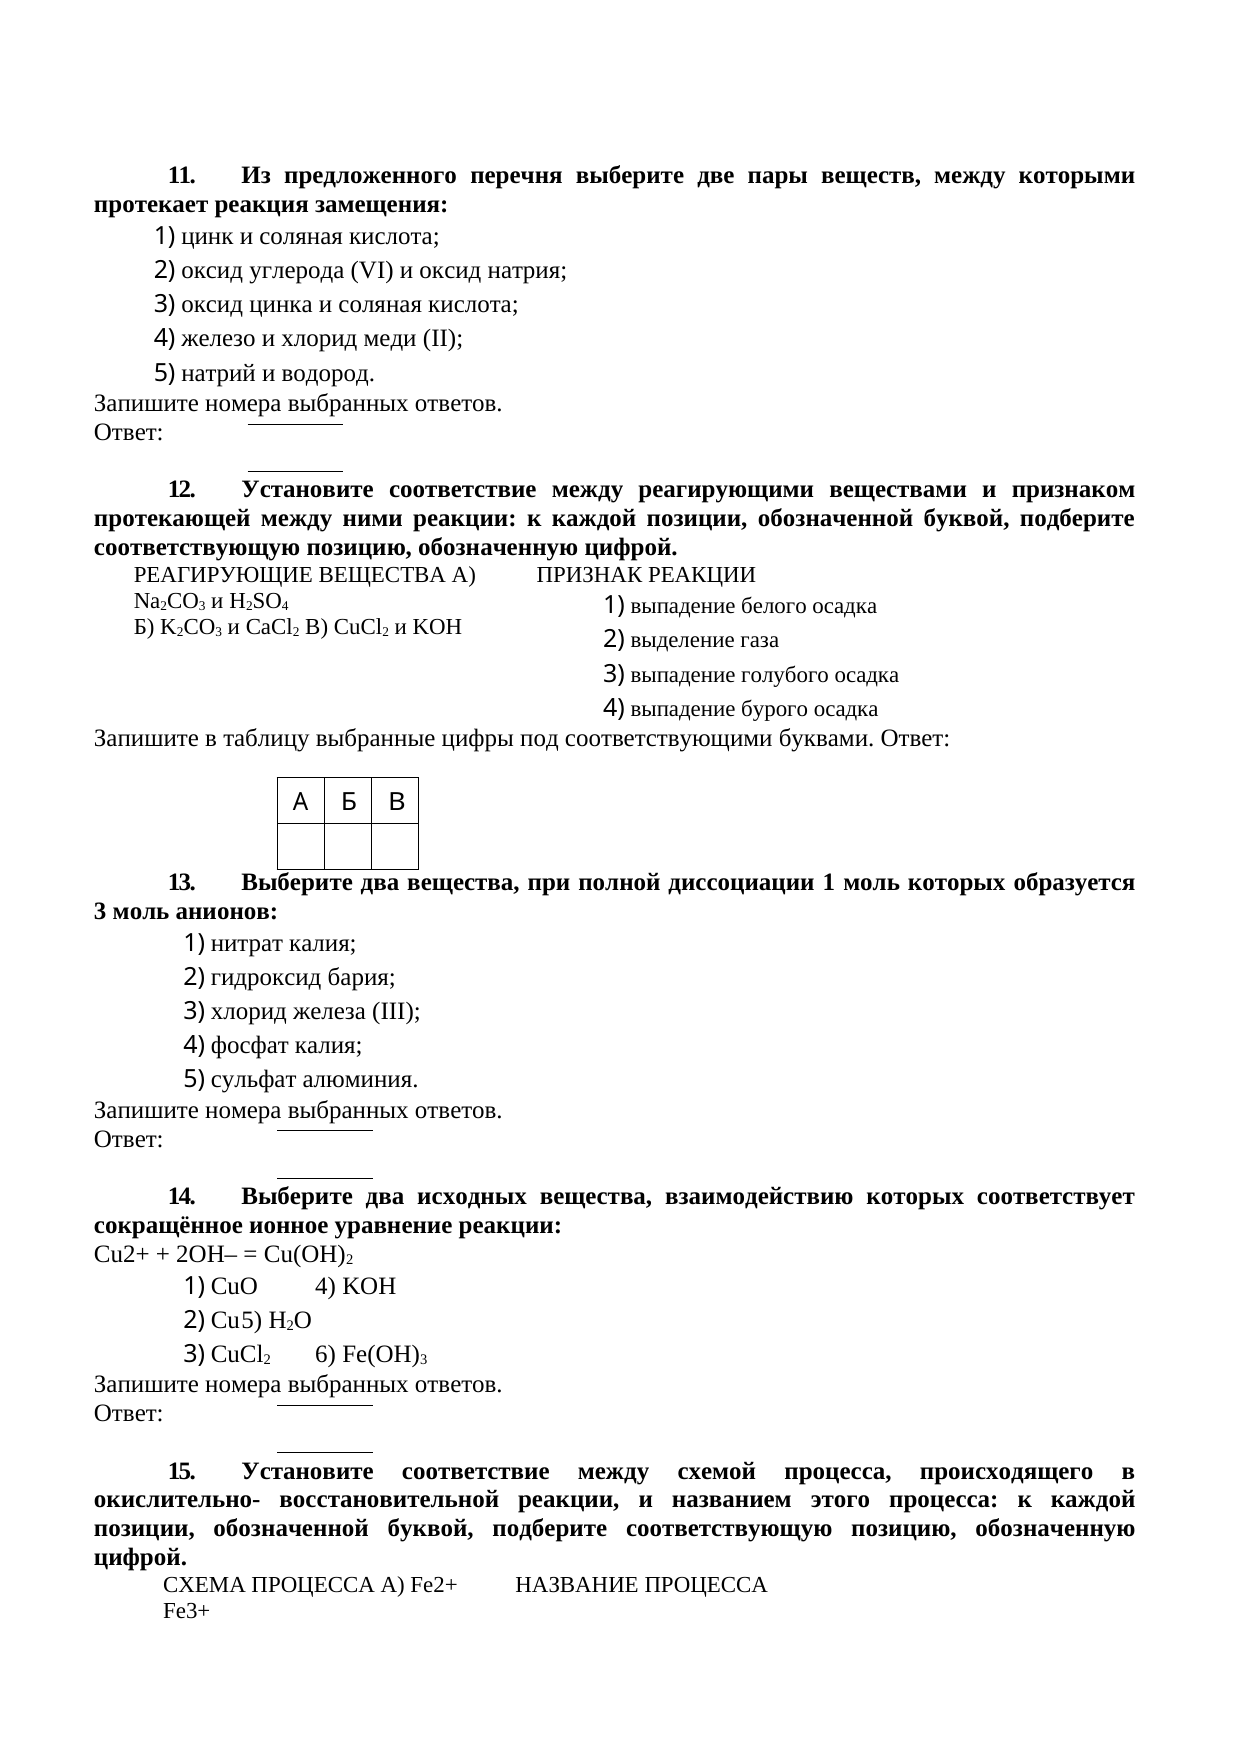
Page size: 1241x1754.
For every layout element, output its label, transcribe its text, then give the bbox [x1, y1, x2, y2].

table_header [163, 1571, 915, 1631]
text Ответ: [94, 1398, 1136, 1427]
list Установите соответствие между реагирующими веществами и признаком протекающей между ними реакции: к каждой позиции, обозначенной буквой, подберите соответствующую позицию, обозначенную цифрой. [94, 474, 1136, 561]
list Cu 5) Н2O [183, 1301, 1136, 1336]
list CuCl2 6) Fe(OH)3 [183, 1336, 1136, 1369]
list оксид углерода (VI) и оксид натрия; [153, 252, 1136, 286]
list гидроксид бария; [183, 959, 1136, 993]
text Ответ: [94, 417, 1136, 446]
text Запишите номера выбранных ответов. [94, 388, 1136, 417]
list Из предложенного перечня выберите две пары веществ, между которыми протекает реакция замещения: [94, 160, 1136, 218]
list Установите соответствие между схемой процесса, происходящего в окислительно- восстановительной реакции, и названием этого процесса: к каждой позиции, обозначенной буквой, подберите соответствующую позицию, обозначенную цифрой. [94, 1456, 1136, 1571]
text Запишите в таблицу выбранные цифры под соответствующими буквами. Ответ: [94, 723, 1136, 752]
list Выберите два исходных вещества, взаимодействию которых соответствует сокращённое ионное уравнение реакции: [94, 1181, 1136, 1239]
list оксид цинка и соляная кислота; [153, 286, 1136, 320]
list фосфат калия; [183, 1027, 1136, 1061]
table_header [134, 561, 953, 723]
list натрий и водород. [153, 354, 1136, 388]
list сульфат алюминия. [183, 1061, 1136, 1095]
text Запишите номера выбранных ответов. [94, 1095, 1136, 1124]
text Ответ: [94, 1124, 1136, 1152]
list СuО 4) KOH [183, 1267, 1136, 1301]
text Cu2+ + 2OH– = Cu(OH)2 [94, 1239, 1136, 1267]
text Запишите номера выбранных ответов. [94, 1369, 1136, 1398]
list железо и хлорид меди (II); [153, 320, 1136, 354]
list Выберите два вещества, при полной диссоциации 1 моль которых образуется 3 моль анионов: [94, 867, 1136, 924]
list хлорид железа (III); [183, 993, 1136, 1027]
list нитрат калия; [183, 924, 1136, 959]
list цинк и соляная кислота; [153, 218, 1136, 252]
